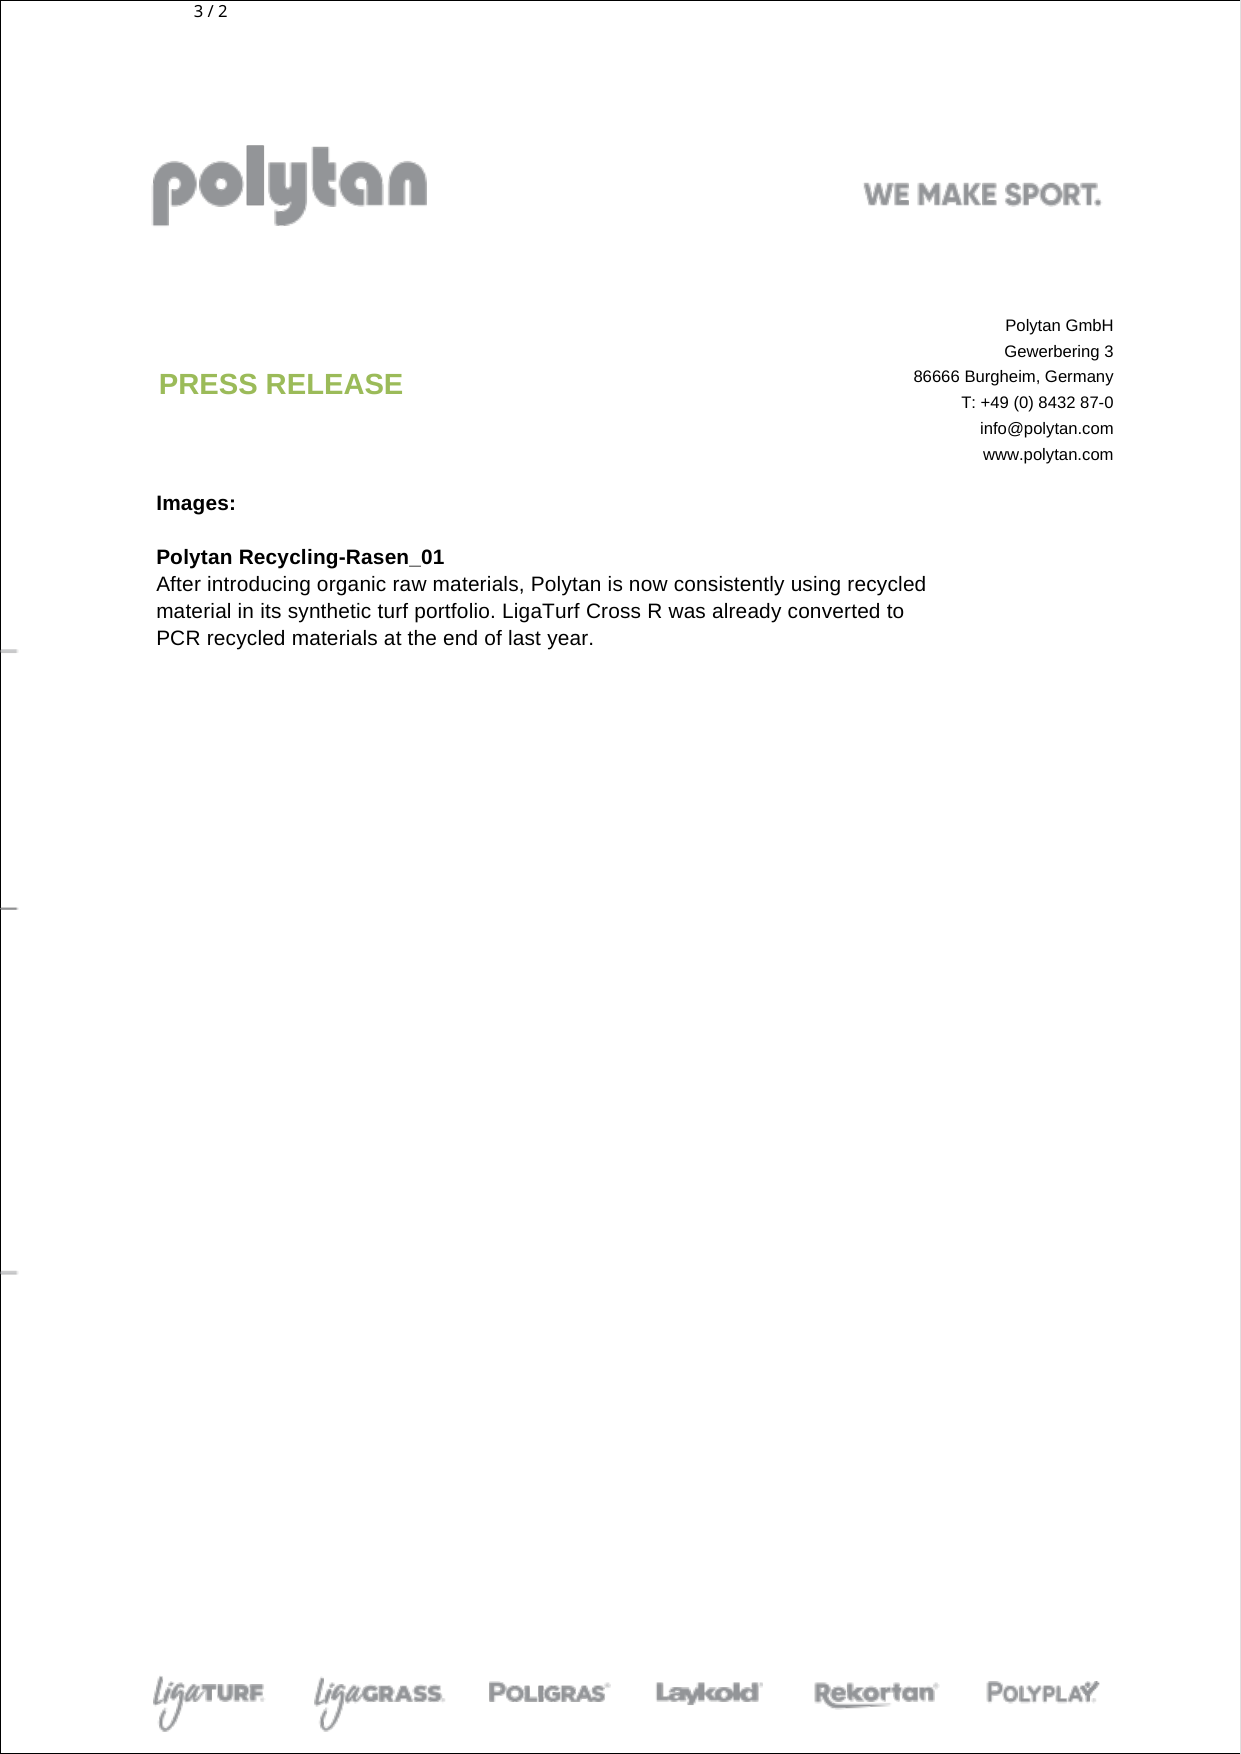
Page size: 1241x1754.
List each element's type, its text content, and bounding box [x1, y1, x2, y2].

text Images: [156, 487, 953, 514]
text After introducing organic raw materials, Polytan is now consistently using recycled material in its synthetic turf portfolio. LigaTurf Cross R was already converted to PCR recycled materials at the end of last year. [156, 568, 953, 650]
text Polytan Recycling-Rasen_01 [156, 541, 953, 568]
